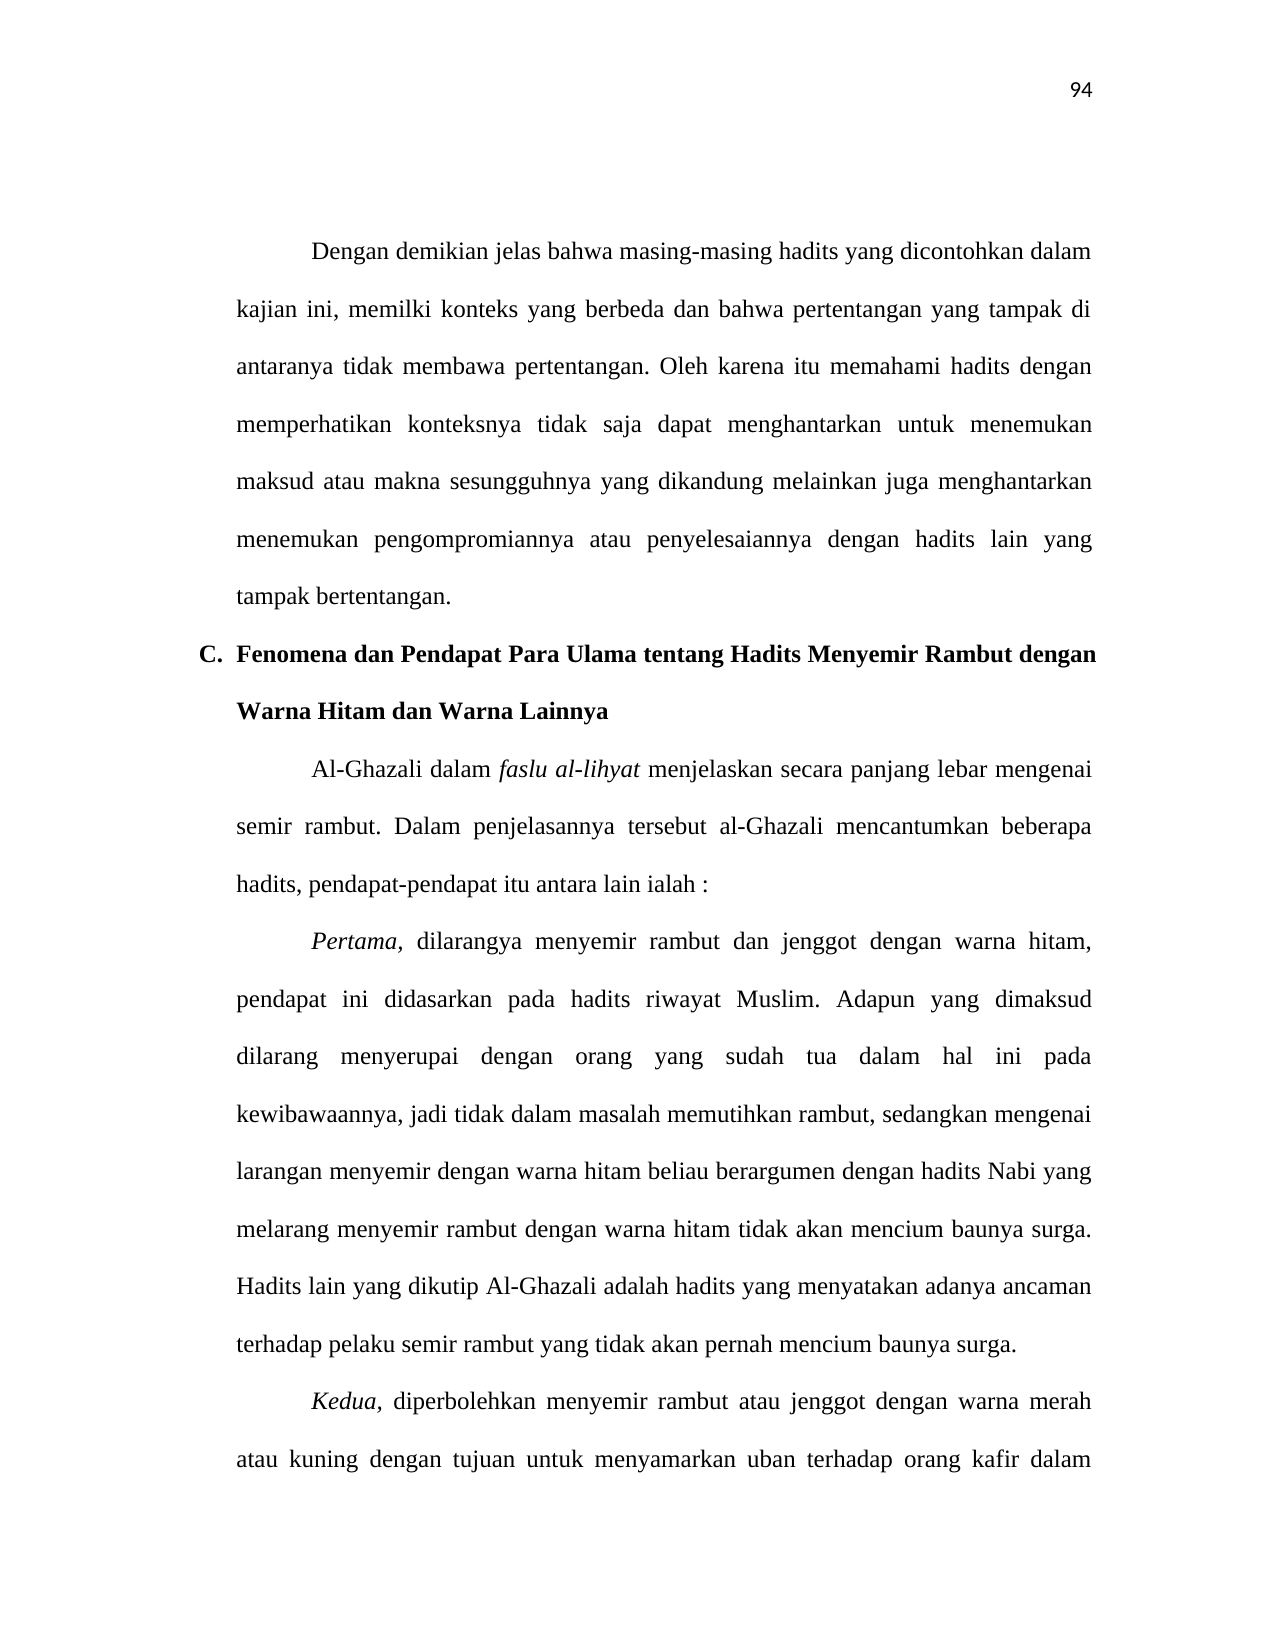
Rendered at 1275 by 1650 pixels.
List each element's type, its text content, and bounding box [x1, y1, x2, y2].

text Pertama, dilarangya menyemir rambut dan jenggot dengan warna hitam, pendapat ini didasarkan pada hadits riwayat Muslim. Adapun yang dimaksud dilarang menyerupai dengan orang yang sudah tua dalam hal ini pada kewibawaannya, jadi tidak dalam masalah memutihkan rambut, sedangkan mengenai larangan menyemir dengan warna hitam beliau berargumen dengan hadits Nabi yang melarang menyemir rambut dengan warna hitam tidak akan mencium baunya surga. Hadits lain yang dikutip Al-Ghazali adalah hadits yang menyatakan adanya ancaman terhadap pelaku semir rambut yang tidak akan pernah mencium baunya surga. [236, 926, 1092, 1357]
text Al-Ghazali dalam faslu al-lihyat menjelaskan secara panjang lebar mengenai semir rambut. Dalam penjelasannya tersebut al-Ghazali mencantumkan beberapa hadits, pendapat-pendapat itu antara lain ialah : [236, 754, 1092, 897]
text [236, 1386, 1092, 1472]
list Fenomena dan Pendapat Para Ulama tentang Hadits Menyemir Rambut dengan Warna Hitam dan Warna Lainnya [199, 639, 1098, 725]
text Dengan demikian jelas bahwa masing-masing hadits yang dicontohkan dalam kajian ini, memilki konteks yang berbeda dan bahwa pertentangan yang tampak di antaranya tidak membawa pertentangan. Oleh karena itu memahami hadits dengan memperhatikan konteksnya tidak saja dapat menghantarkan untuk menemukan maksud atau makna sesungguhnya yang dikandung melainkan juga menghantarkan menemukan pengompromiannya atau penyelesaiannya dengan hadits lain yang tampak bertentangan. [236, 236, 1092, 610]
